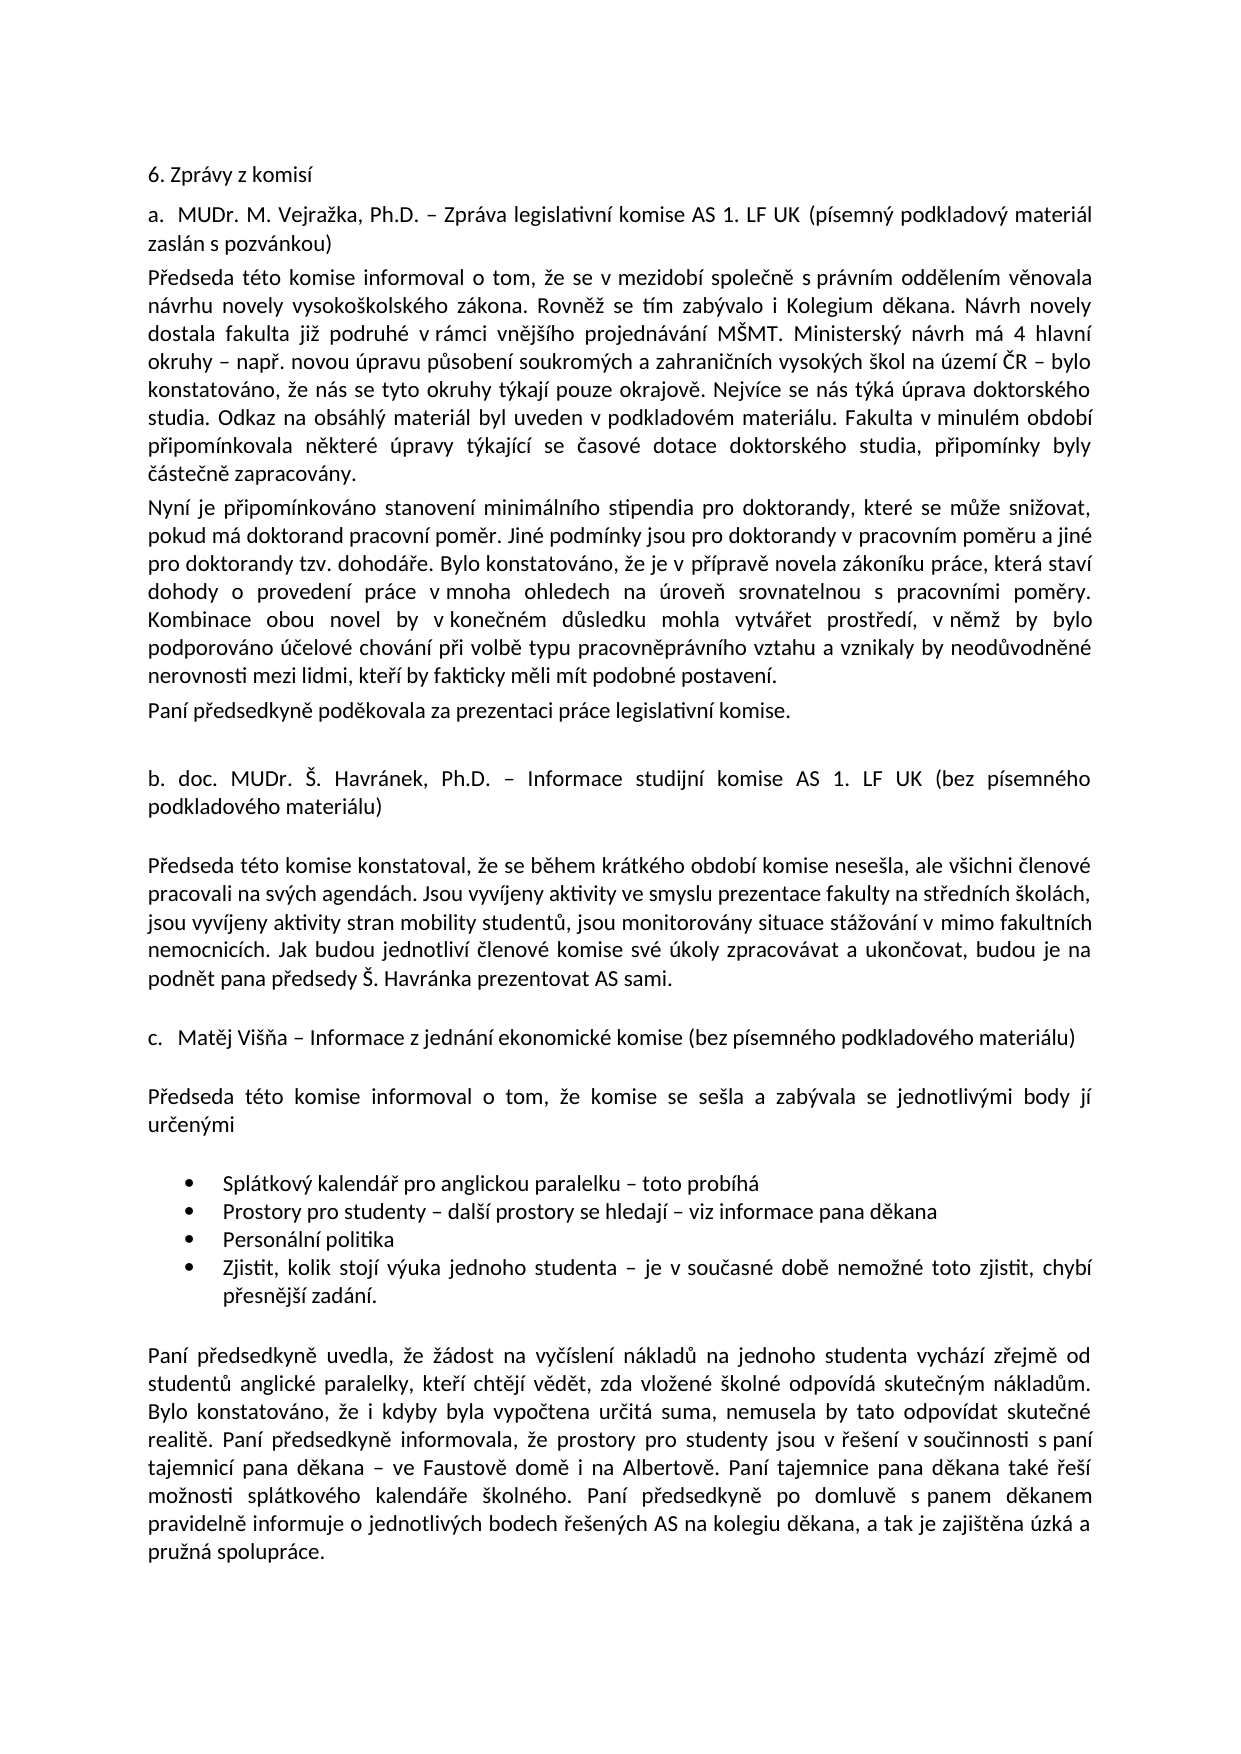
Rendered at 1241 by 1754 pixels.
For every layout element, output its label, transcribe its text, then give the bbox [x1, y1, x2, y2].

list Zjistit, kolik stojí výuka jednoho studenta – je v současné době nemožné toto zjistit, chybí přesnější zadání. [185, 1253, 1093, 1309]
list Prostory pro studenty – další prostory se hledají – viz informace pana děkana [185, 1197, 1093, 1226]
text Předseda této komise informoval o tom, že se v mezidobí společně s právním oddělením věnovala návrhu novely vysokoškolského zákona. Rovněž se tím zabývalo i Kolegium děkana. Návrh novely dostala fakulta již podruhé v rámci vnějšího projednávání MŠMT. Ministerský návrh má 4 hlavní okruhy – např. novou úpravu působení soukromých a zahraničních vysokých škol na území ČR – bylo konstatováno, že nás se tyto okruhy týkají pouze okrajově. Nejvíce se nás týká úprava doktorského studia. Odkaz na obsáhlý materiál byl uveden v podkladovém materiálu. Fakulta v minulém období připomínkovala některé úpravy týkající se časové dotace doktorského studia, připomínky byly částečně zapracovány. [148, 263, 1093, 487]
text b. doc. MUDr. Š. Havránek, Ph.D. – Informace studijní komise AS 1. LF UK (bez písemného podkladového materiálu) [148, 764, 1093, 820]
text Předseda této komise konstatoval, že se během krátkého období komise nesešla, ale všichni členové pracovali na svých agendách. Jsou vyvíjeny aktivity ve smyslu prezentace fakulty na středních školách, jsou vyvíjeny aktivity stran mobility studentů, jsou monitorovány situace stážování v mimo fakultních nemocnicích. Jak budou jednotliví členové komise své úkoly zpracovávat a ukončovat, budou je na podnět pana předsedy Š. Havránka prezentovat AS sami. [148, 852, 1093, 992]
text Paní předsedkyně uvedla, že žádost na vyčíslení nákladů na jednoho studenta vychází zřejmě od studentů anglické paralelky, kteří chtějí vědět, zda vložené školné odpovídá skutečným nákladům. Bylo konstatováno, že i kdyby byla vypočtena určitá suma, nemusela by tato odpovídat skutečné realitě. Paní předsedkyně informovala, že prostory pro studenty jsou v řešení v součinnosti s paní tajemnicí pana děkana – ve Faustově domě i na Albertově. Paní tajemnice pana děkana také řeší možnosti splátkového kalendáře školného. Paní předsedkyně po domluvě s panem děkanem pravidelně informuje o jednotlivých bodech řešených AS na kolegiu děkana, a tak je zajištěna úzká a pružná spolupráce. [148, 1341, 1093, 1565]
text a. MUDr. M. Vejražka, Ph.D. – Zpráva legislativní komise AS 1. LF UK (písemný podkladový materiál zaslán s pozvánkou) [148, 201, 1093, 257]
text Nyní je připomínkováno stanovení minimálního stipendia pro doktorandy, které se může snižovat, pokud má doktorand pracovní poměr. Jiné podmínky jsou pro doktorandy v pracovním poměru a jiné pro doktorandy tzv. dohodáře. Bylo konstatováno, že je v přípravě novela zákoníku práce, která staví dohody o provedení práce v mnoha ohledech na úroveň srovnatelnou s pracovními poměry. Kombinace obou novel by v konečném důsledku mohla vytvářet prostředí, v němž by bylo podporováno účelové chování při volbě typu pracovněprávního vztahu a vznikaly by neodůvodněné nerovnosti mezi lidmi, kteří by fakticky měli mít podobné postavení. [148, 493, 1093, 689]
list Personální politika [185, 1226, 1093, 1253]
text Předseda této komise informoval o tom, že komise se sešla a zabývala se jednotlivými body jí určenými [148, 1082, 1093, 1138]
text c. Matěj Višňa – Informace z jednání ekonomické komise (bez písemného podkladového materiálu) [148, 1023, 1093, 1051]
text Paní předsedkyně poděkovala za prezentaci práce legislativní komise. [148, 696, 1093, 724]
text 6. Zprávy z komisí [148, 160, 1093, 188]
list Splátkový kalendář pro anglickou paralelku – toto probíhá [185, 1169, 1093, 1197]
